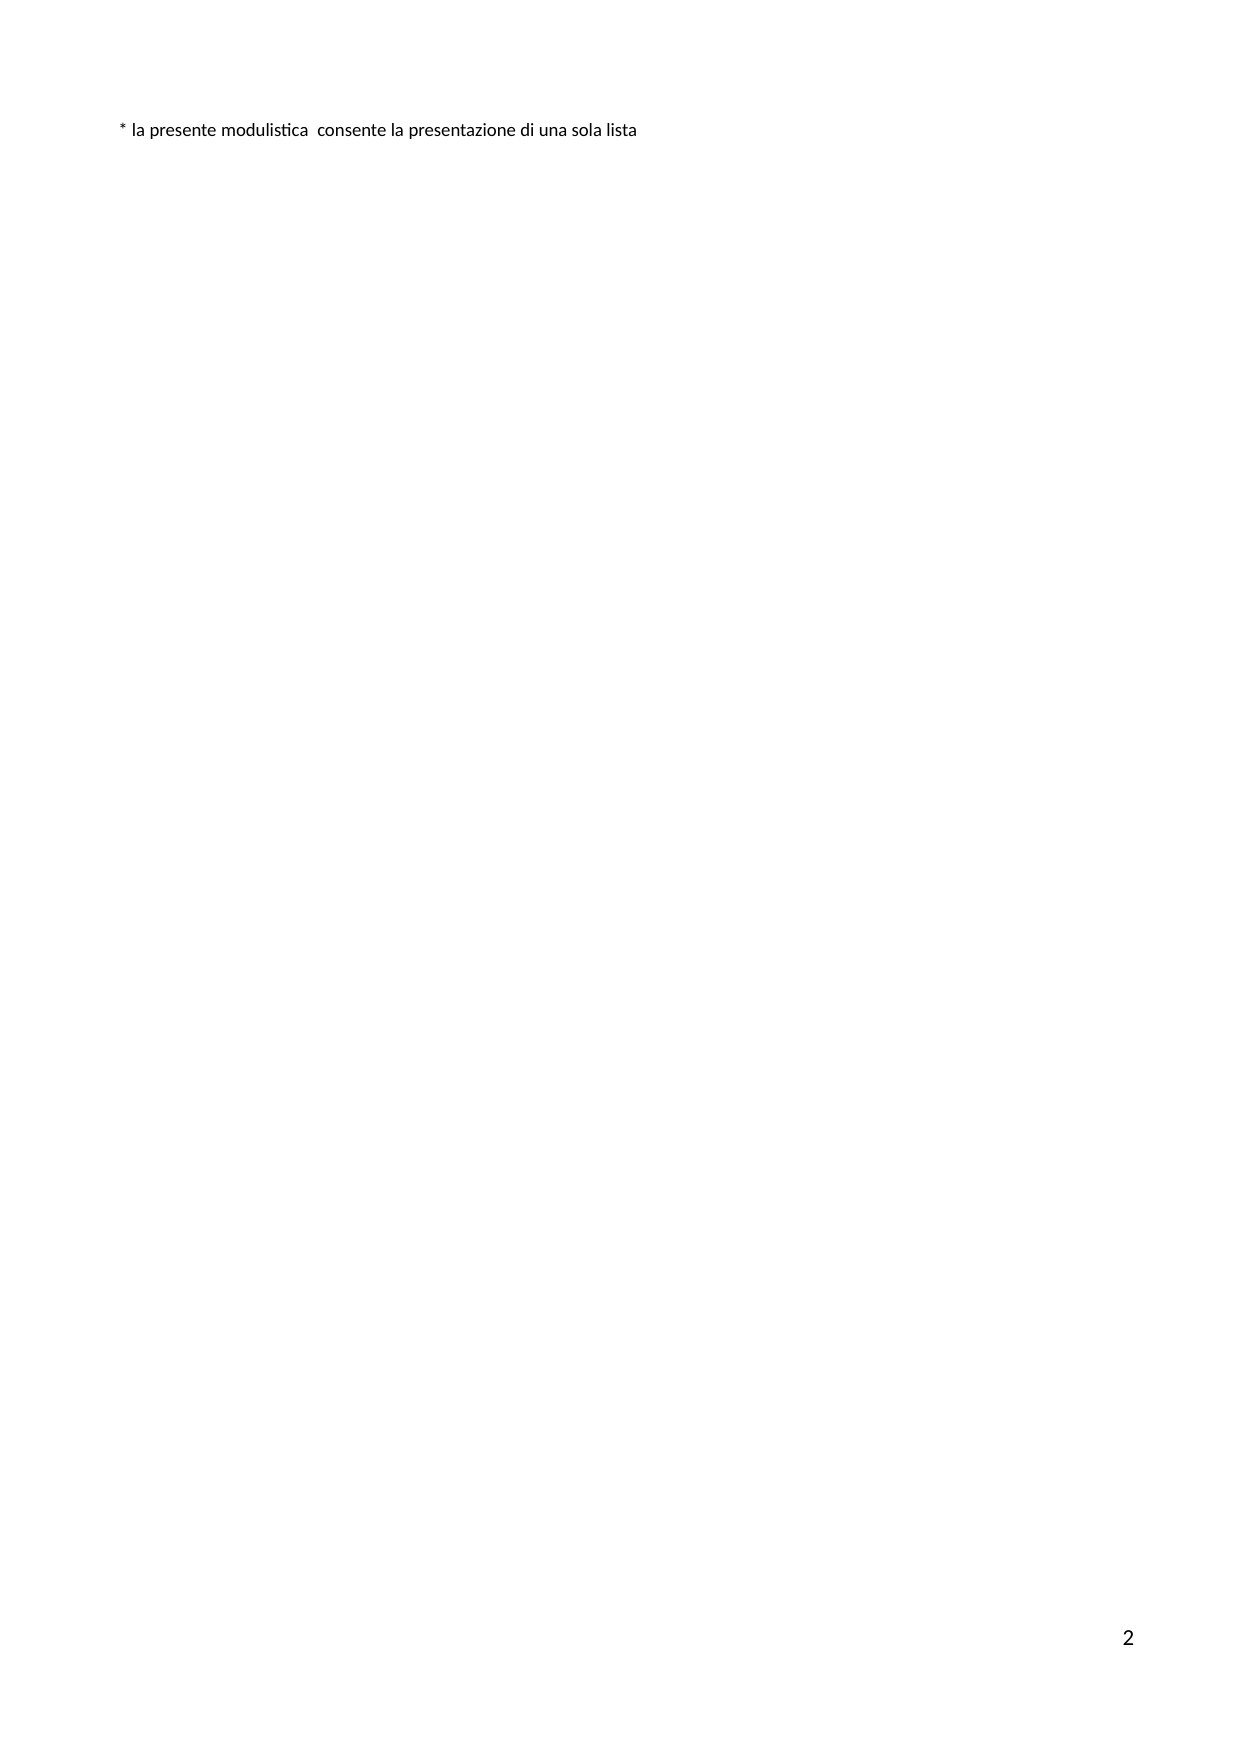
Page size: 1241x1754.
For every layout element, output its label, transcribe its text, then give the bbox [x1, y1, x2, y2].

text * la presente modulistica consente la presentazione di una sola lista [118, 118, 1134, 141]
